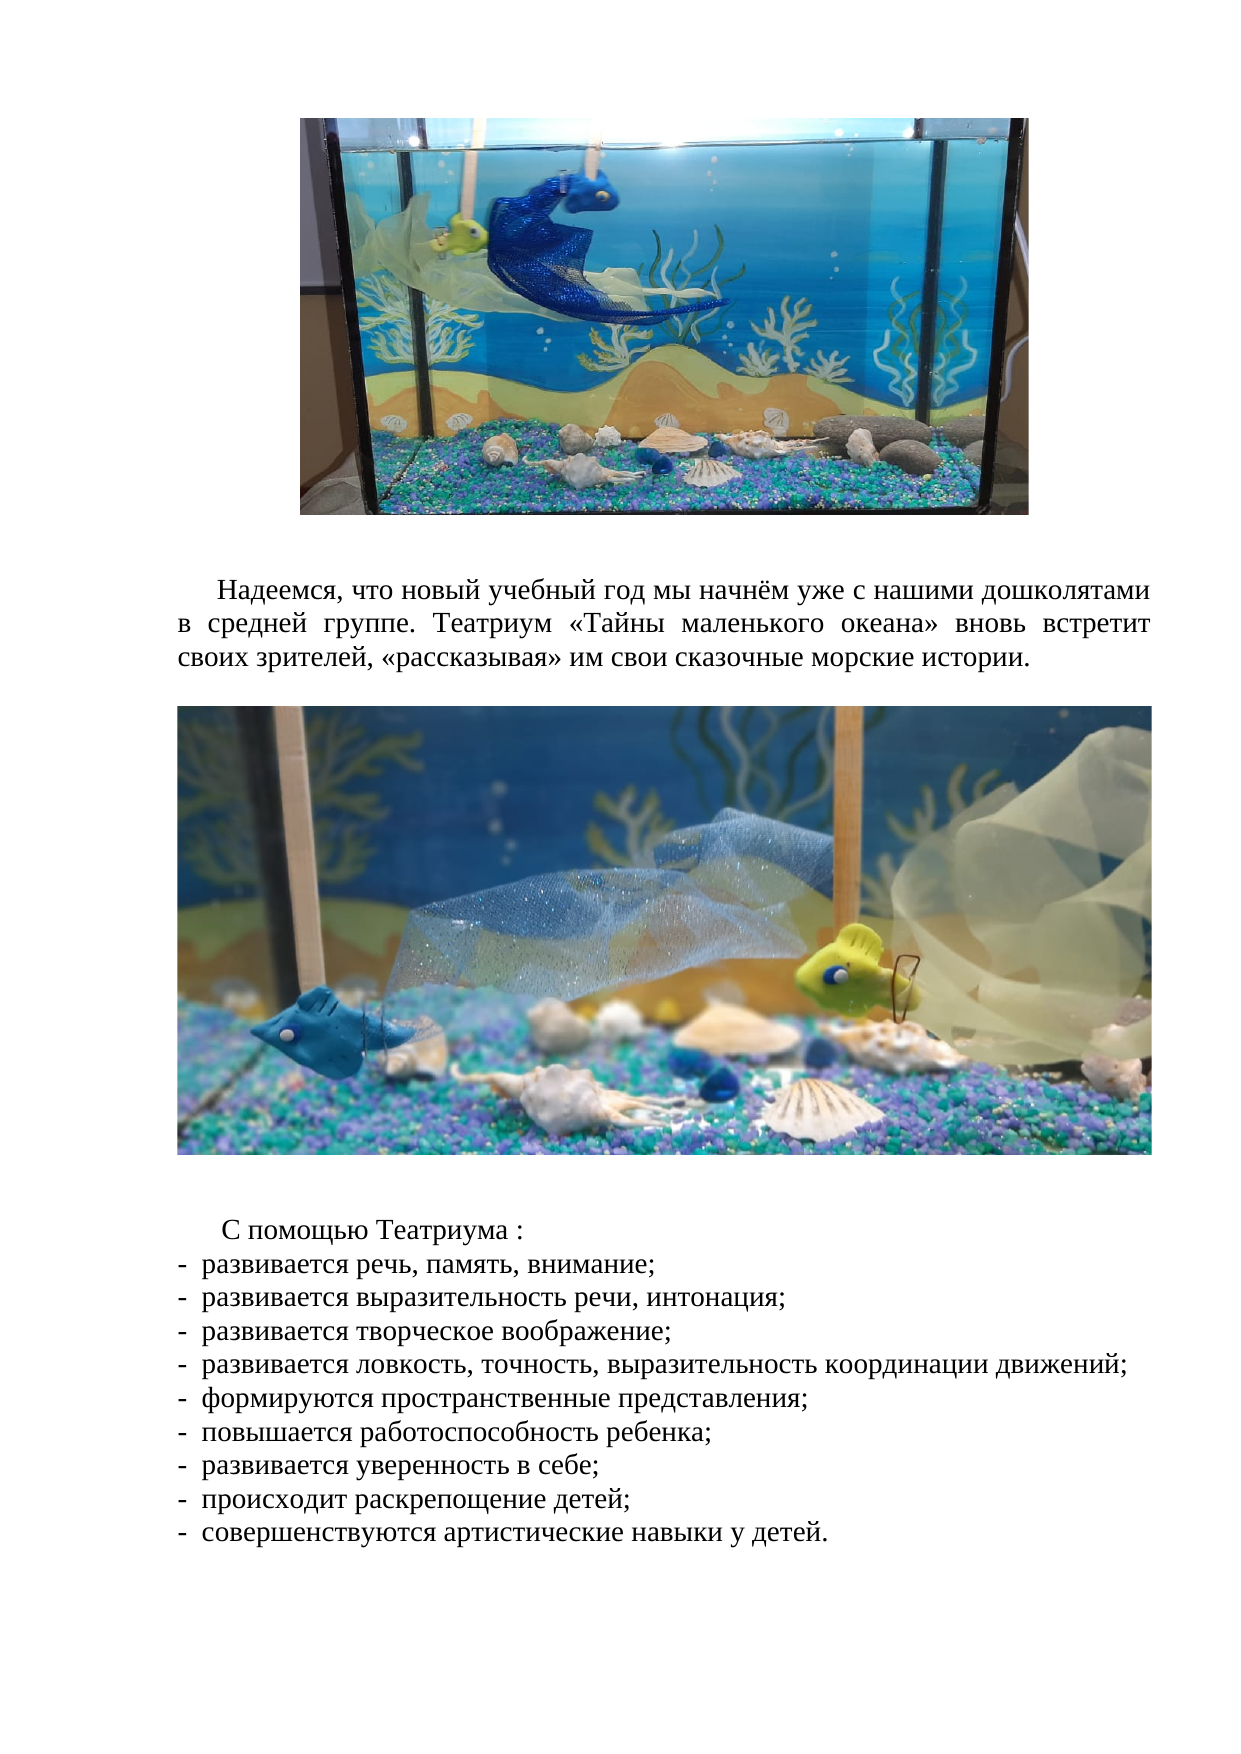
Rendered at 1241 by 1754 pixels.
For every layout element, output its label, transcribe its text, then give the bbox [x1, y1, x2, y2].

picture [177, 706, 1152, 1155]
picture [300, 118, 1029, 515]
text - развивается уверенность в себе; [177, 1447, 1152, 1481]
text - развивается выразительность речи, интонация; [177, 1279, 1152, 1313]
text - развивается речь, память, внимание; [177, 1246, 1152, 1279]
text - развивается ловкость, точность, выразительность координации движений; [177, 1347, 1152, 1380]
text - происходит раскрепощение детей; [177, 1481, 1152, 1514]
text С помощью Театриума : [177, 1212, 1152, 1246]
text - повышается работоспособность ребенка; [177, 1414, 1152, 1447]
text Надеемся, что новый учебный год мы начнём уже с нашими дошколятами в средней группе. Театриум «Тайны маленького океана» вновь встретит своих зрителей, «рассказывая» им свои сказочные морские истории. [177, 572, 1152, 672]
text - развивается творческое воображение; [177, 1313, 1152, 1347]
text - совершенствуются артистические навыки у детей. [177, 1514, 1152, 1548]
text - формируются пространственные представления; [177, 1380, 1152, 1414]
